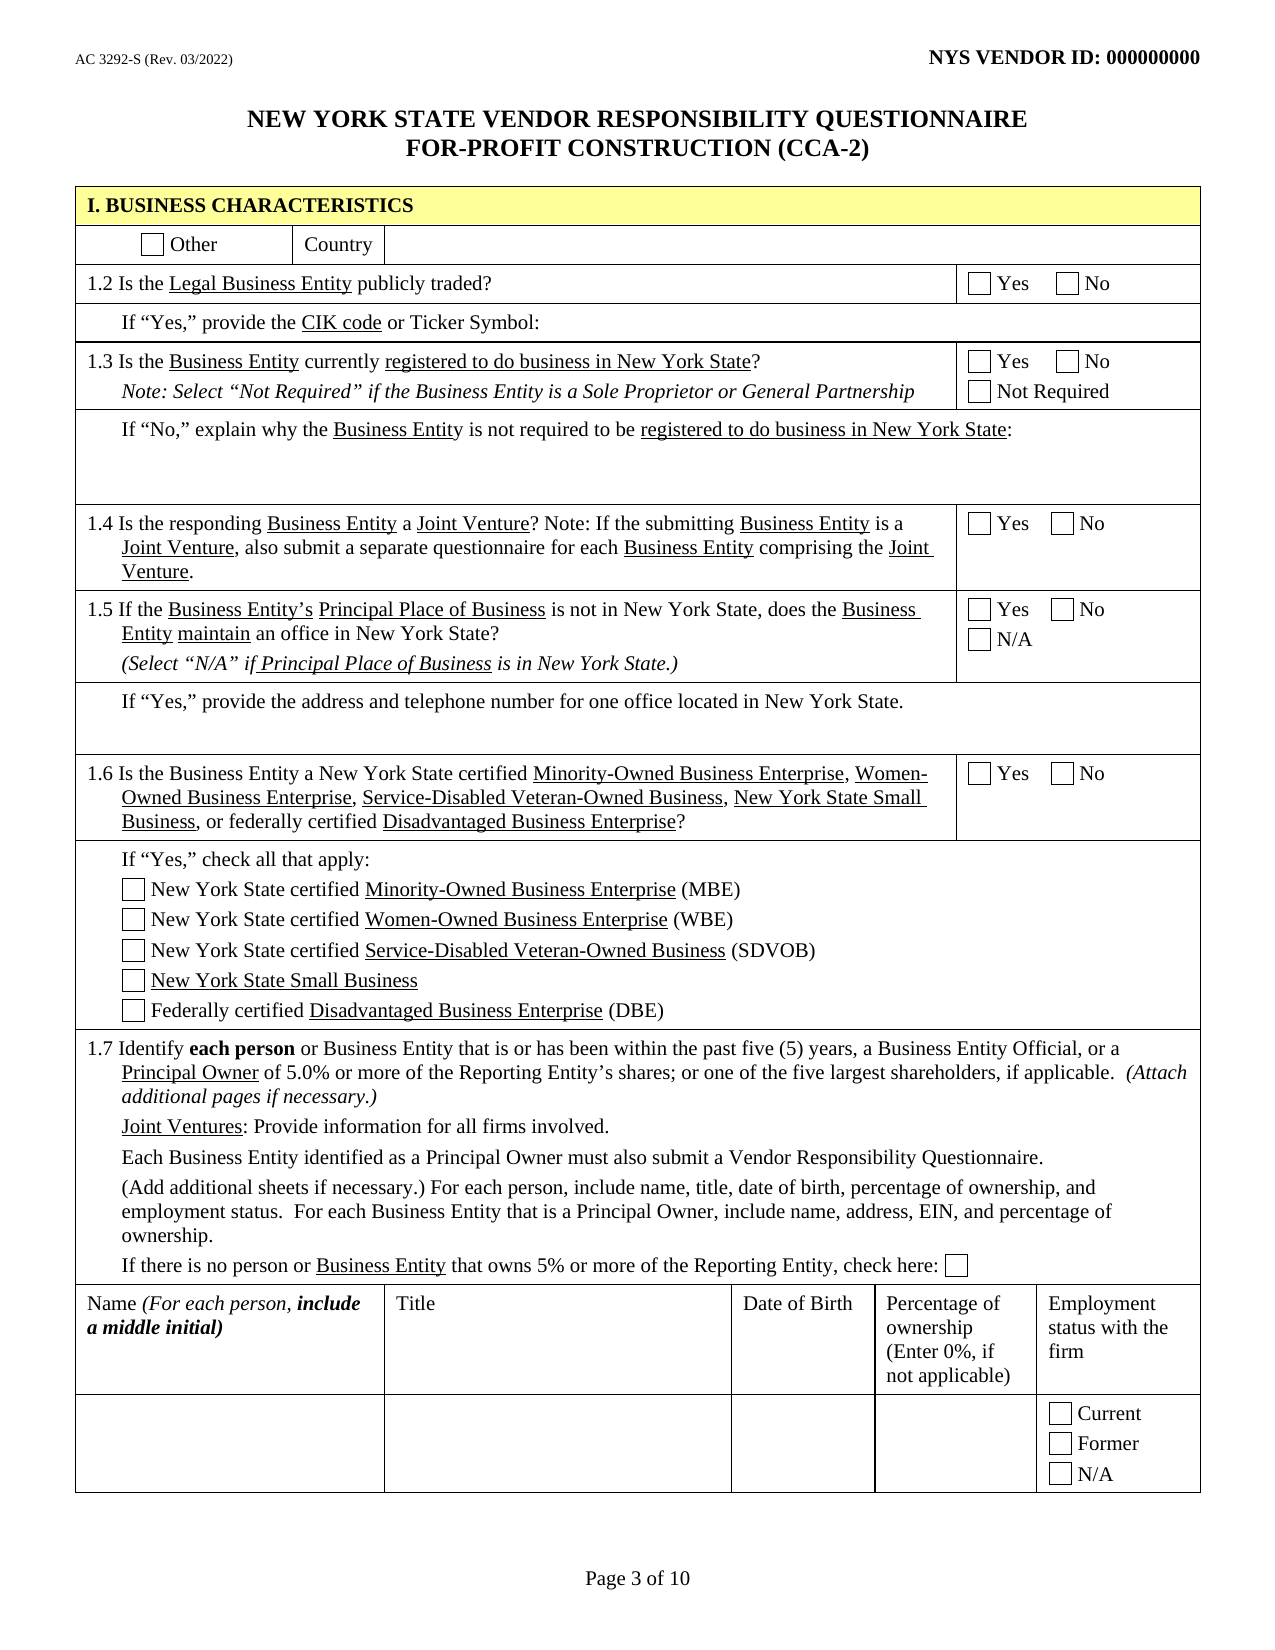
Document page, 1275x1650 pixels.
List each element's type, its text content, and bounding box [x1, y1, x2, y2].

table_cell [732, 1395, 874, 1492]
table_cell Yes No [957, 505, 1200, 590]
table_cell 1.4 Is the responding Business Entity a Joint Venture? Note: If the submitting Business Entity is a Joint Venture, also submit a separate questionnaire for each Business Entity comprising the Joint Venture. [76, 505, 956, 590]
table_cell 1.3 Is the Business Entity currently registered to do business in New York State? Note: Select “Not Required” if the Business Entity is a Sole Proprietor or General Partnership [76, 343, 956, 409]
table_cell [76, 226, 129, 263]
table_cell [76, 1395, 384, 1492]
table_cell Employment status with the firm [1037, 1285, 1200, 1393]
table_cell [876, 1395, 1036, 1492]
table_cell If “No,” explain why the Business Entity is not required to be registered to do business in New York State: [76, 410, 1200, 504]
table_cell If “Yes,” provide the address and telephone number for one office located in New York State. [76, 683, 1200, 754]
table_cell Title [385, 1285, 731, 1393]
table_cell If “Yes,” provide the CIK code or Ticker Symbol: [76, 304, 1200, 341]
table_cell 1.5 If the Business Entity’s Principal Place of Business is not in New York State, does the Business Entity maintain an office in New York State? (Select “N/A” if Principal Place of Business is in New York State.) [76, 591, 956, 682]
table_cell Yes No N/A [957, 591, 1200, 682]
table_cell 1.2 Is the Legal Business Entity publicly traded? [76, 265, 956, 302]
table_cell 1.6 Is the Business Entity a New York State certified Minority-Owned Business Enterprise, Women-Owned Business Enterprise, Service-Disabled Veteran-Owned Business, New York State Small Business, or federally certified Disadvantaged Business Enterprise? [76, 755, 956, 839]
table_cell Yes No [957, 265, 1200, 302]
table_cell Name (For each person, include a middle initial) [76, 1285, 384, 1393]
table_cell [385, 226, 1200, 263]
table_cell Country [293, 226, 384, 263]
table_cell Yes No Not Required [957, 343, 1200, 409]
table_cell Date of Birth [732, 1285, 874, 1393]
table_cell Percentage of ownership (Enter 0%, if not applicable) [876, 1285, 1036, 1393]
table_cell Current Former N/A [1037, 1395, 1200, 1492]
table_cell [385, 1395, 731, 1492]
table_cell Other [129, 226, 292, 263]
table_cell 1.7 Identify each person or Business Entity that is or has been within the past five (5) years, a Business Entity Official, or a Principal Owner of 5.0% or more of the Reporting Entity’s shares; or one of the five largest shareholders, if applicable. (Attach additional pages if necessary.) Joint Ventures: Provide information for all firms involved. Each Business Entity identified as a Principal Owner must also submit a Vendor Responsibility Questionnaire. (Add additional sheets if necessary.) For each person, include name, title, date of birth, percentage of ownership, and employment status. For each Business Entity that is a Principal Owner, include name, address, EIN, and percentage of ownership. If there is no person or Business Entity that owns 5% or more of the Reporting Entity, check here: [76, 1030, 1200, 1284]
table_cell Yes No [957, 755, 1200, 839]
table_cell If “Yes,” check all that apply: New York State certified Minority-Owned Business Enterprise (MBE) New York State certified Women-Owned Business Enterprise (WBE) New York State certified Service-Disabled Veteran-Owned Business (SDVOB) New York State Small Business Federally certified Disadvantaged Business Enterprise (DBE) [76, 841, 1200, 1029]
table_header I. BUSINESS CHARACTERISTICS [76, 187, 1200, 224]
